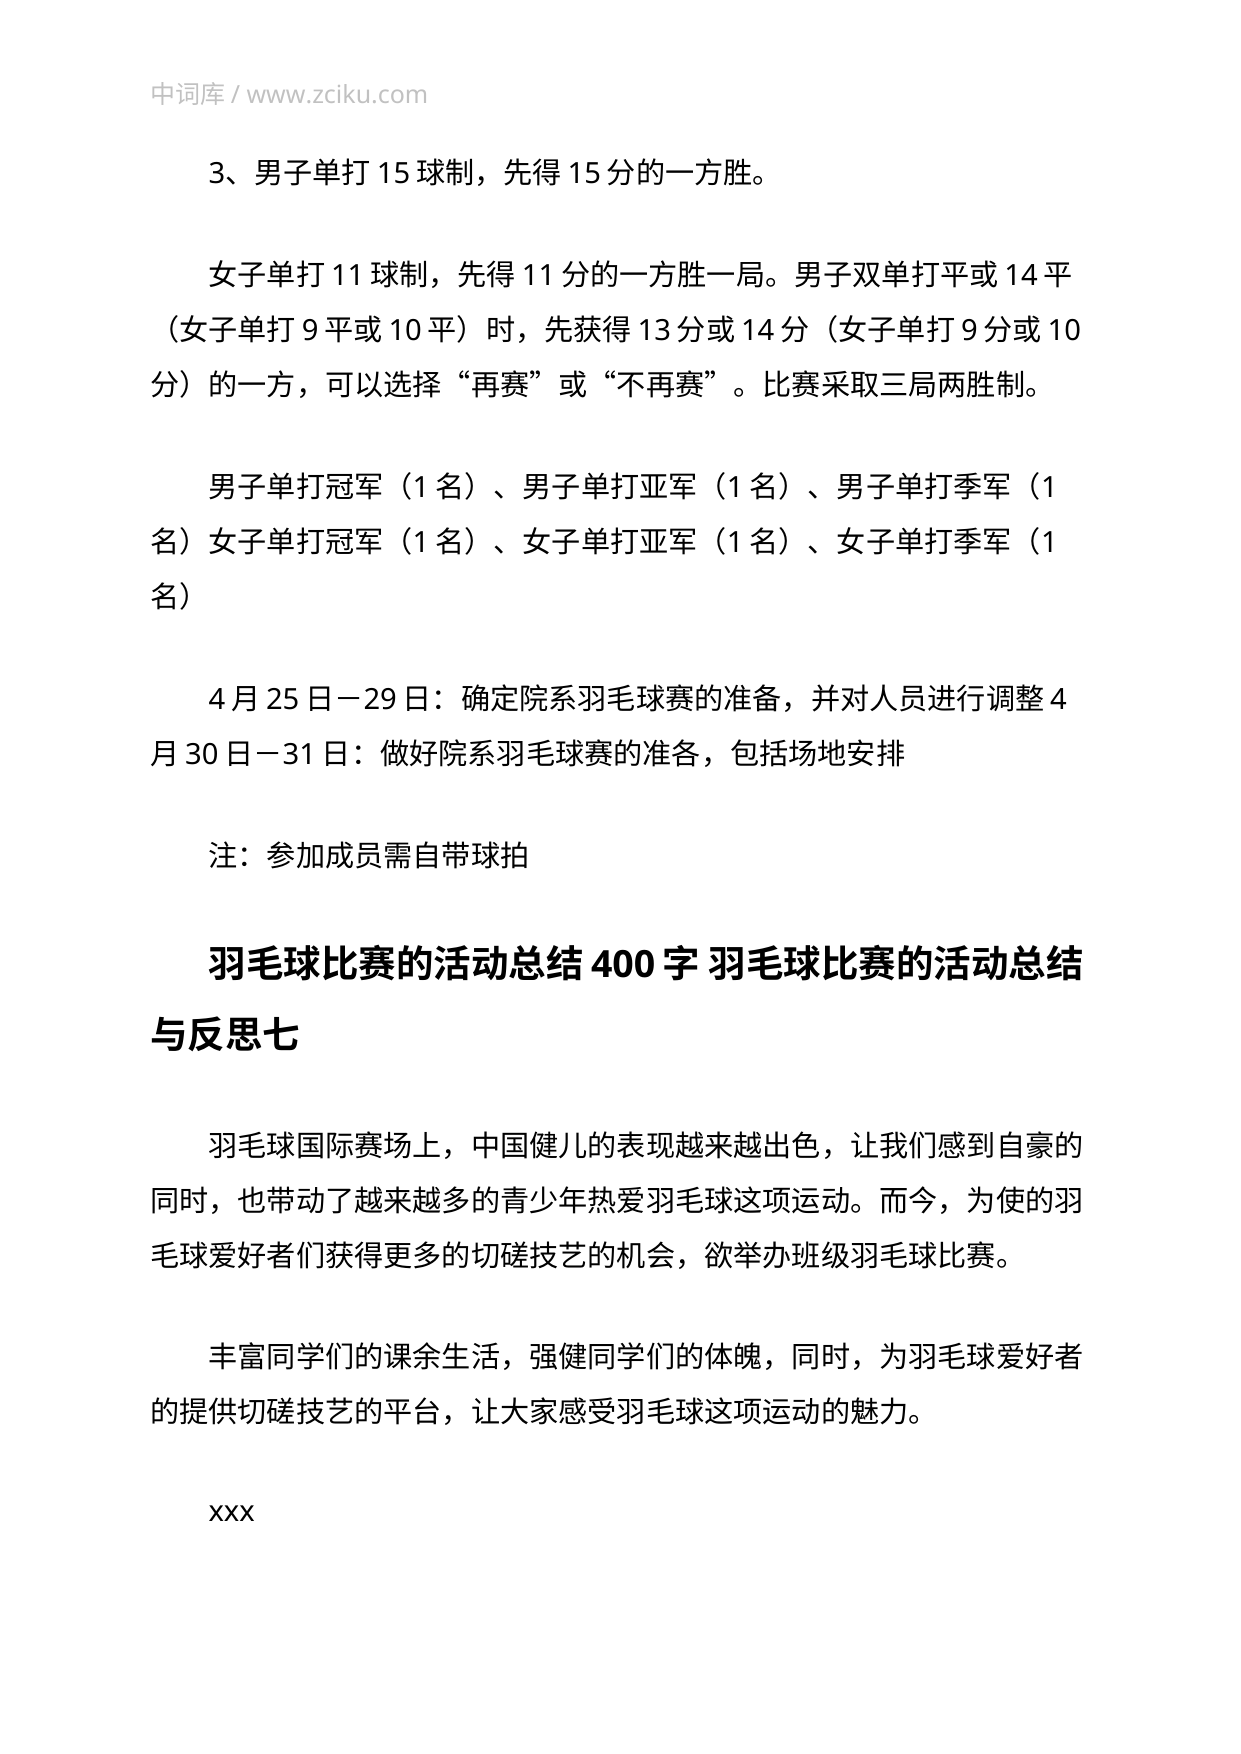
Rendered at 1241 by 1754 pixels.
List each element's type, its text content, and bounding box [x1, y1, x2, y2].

text 羽毛球国际赛场上，中国健儿的表现越来越出色，让我们感到自豪的同时，也带动了越来越多的青少年热爱羽毛球这项运动。而今，为使的羽毛球爱好者们获得更多的切磋技艺的机会，欲举办班级羽毛球比赛。 [150, 1122, 1090, 1274]
text 女子单打11球制，先得11分的一方胜一局。男子双单打平或14平（女子单打9平或10平）时，先获得13分或14分（女子单打9分或10分）的一方，可以选择“再赛”或“不再赛”。比赛采取三局两胜制。 [150, 252, 1090, 404]
text 注：参加成员需自带球拍 [150, 832, 1090, 875]
text 羽毛球比赛的活动总结400字 羽毛球比赛的活动总结与反思七 [150, 934, 1090, 1059]
text 4月25日－29日：确定院系羽毛球赛的准备，并对人员进行调整4月30日－31日：做好院系羽毛球赛的准各，包括场地安排 [150, 676, 1090, 773]
text xxx [150, 1491, 1090, 1530]
text 男子单打冠军（1名）、男子单打亚军（1名）、男子单打季军（1名）女子单打冠军（1名）、女子单打亚军（1名）、女子单打季军（1名） [150, 464, 1090, 616]
text 丰富同学们的课余生活，强健同学们的体魄，同时，为羽毛球爱好者的提供切磋技艺的平台，让大家感受羽毛球这项运动的魅力。 [150, 1334, 1090, 1431]
text 3、男子单打15球制，先得15分的一方胜。 [150, 150, 1090, 192]
